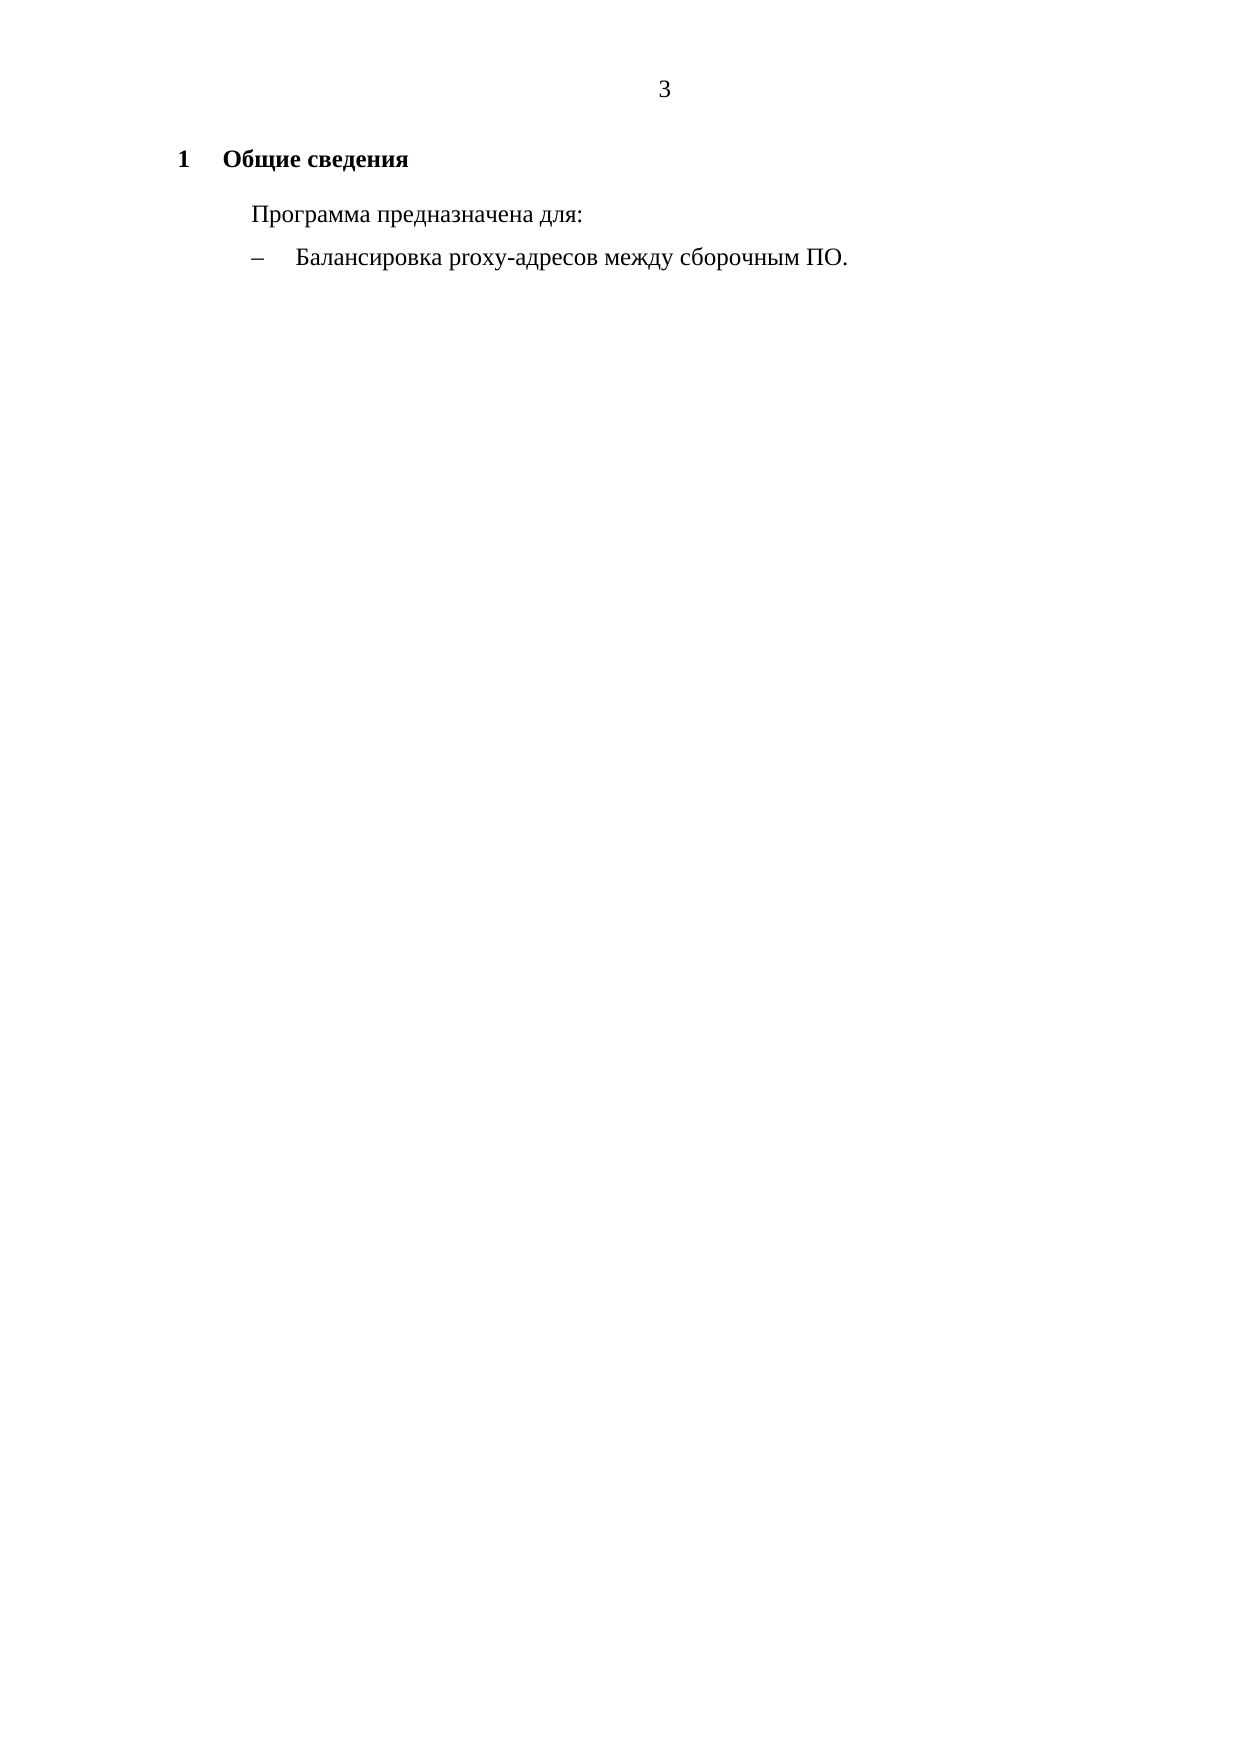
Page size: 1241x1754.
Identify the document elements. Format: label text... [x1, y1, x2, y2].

subtitle Общие сведения [177, 144, 1152, 172]
text Балансировка proxy-адресов между сборочным ПО. [192, 242, 1152, 271]
text Программа предназначена для: [177, 199, 1152, 228]
